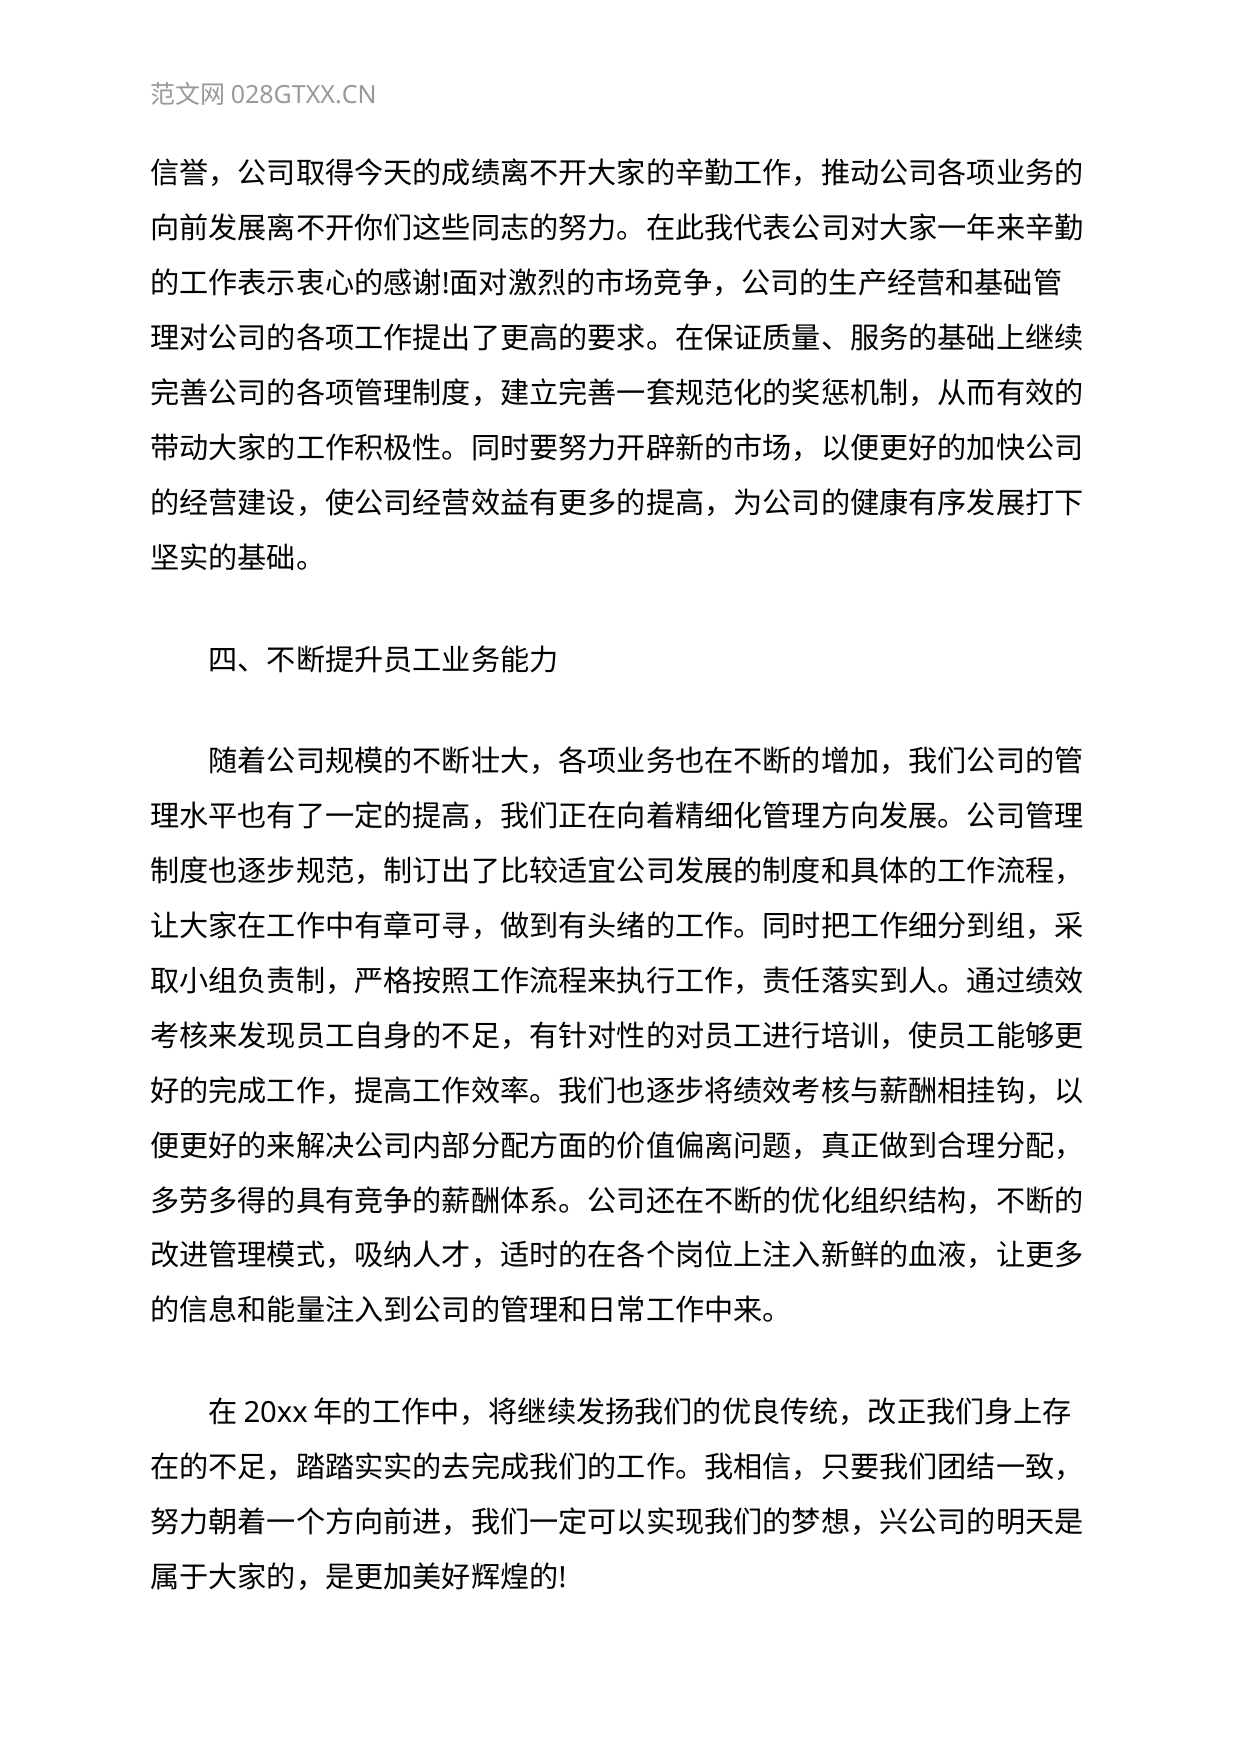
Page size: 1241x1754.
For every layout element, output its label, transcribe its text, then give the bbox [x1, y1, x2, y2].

text 四、不断提升员工业务能力 [150, 636, 1090, 678]
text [150, 150, 1090, 577]
text 随着公司规模的不断壮大，各项业务也在不断的增加，我们公司的管理水平也有了一定的提高，我们正在向着精细化管理方向发展。公司管理制度也逐步规范，制订出了比较适宜公司发展的制度和具体的工作流程，让大家在工作中有章可寻，做到有头绪的工作。同时把工作细分到组，采取小组负责制，严格按照工作流程来执行工作，责任落实到人。通过绩效考核来发现员工自身的不足，有针对性的对员工进行培训，使员工能够更好的完成工作，提高工作效率。我们也逐步将绩效考核与薪酬相挂钩，以便更好的来解决公司内部分配方面的价值偏离问题，真正做到合理分配，多劳多得的具有竞争的薪酬体系。公司还在不断的优化组织结构，不断的改进管理模式，吸纳人才，适时的在各个岗位上注入新鲜的血液，让更多的信息和能量注入到公司的管理和日常工作中来。 [150, 738, 1090, 1329]
text 在20xx年的工作中，将继续发扬我们的优良传统，改正我们身上存在的不足，踏踏实实的去完成我们的工作。我相信，只要我们团结一致，努力朝着一个方向前进，我们一定可以实现我们的梦想，兴公司的明天是属于大家的，是更加美好辉煌的! [150, 1389, 1090, 1596]
